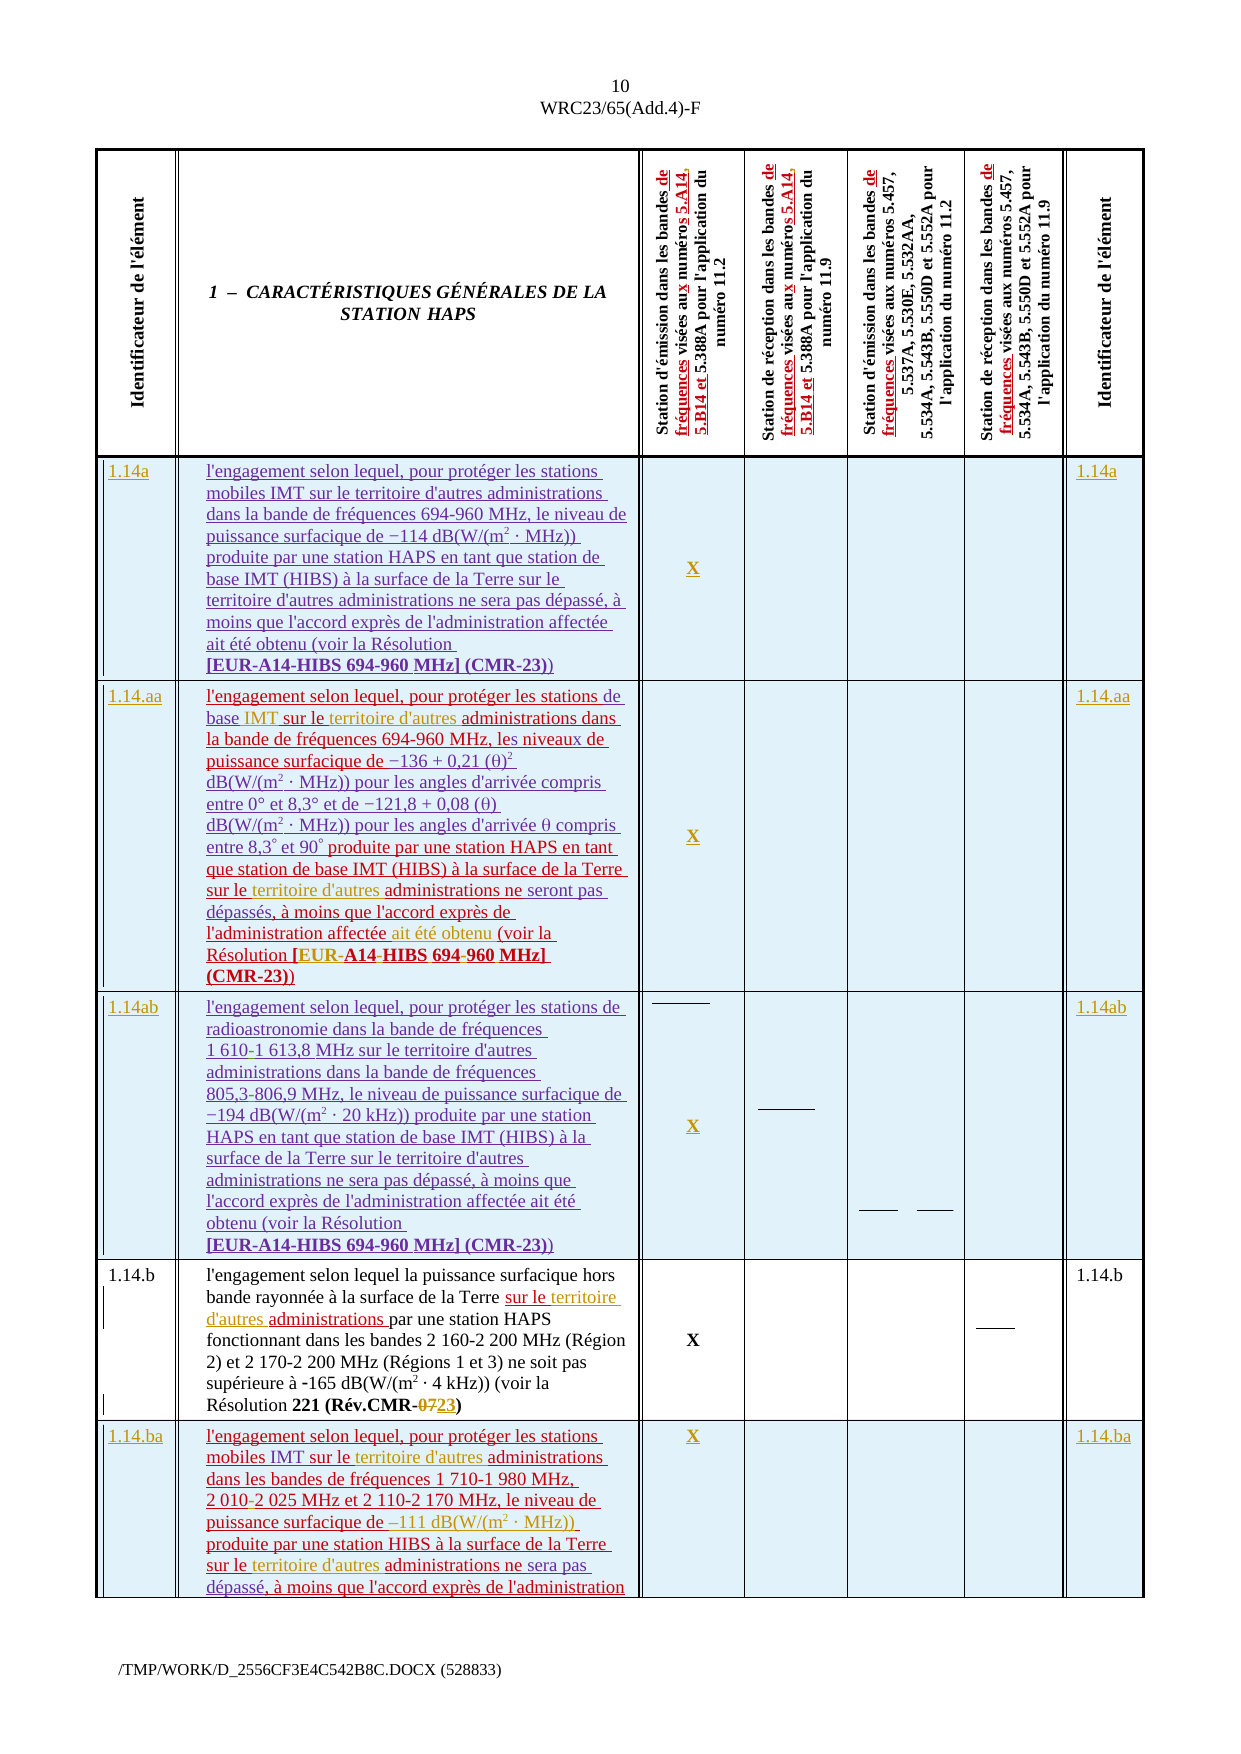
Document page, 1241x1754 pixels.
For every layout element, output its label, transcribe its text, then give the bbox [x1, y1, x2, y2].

table_cell l'engagement selon lequel la puissance surfacique hors bande rayonnée à la surface de la Terre par une station HAPS fonctionnant dans les bandes 2 160-2 200 MHz (Région 2) et 2 170-2 200 MHz (Régions 1 et 3) ne soit pas supérieure à -165 dB(W/(m2 ∙ 4 kHz)) (voir la Résolution 221 (Rév.CMR-) [179, 1260, 638, 1419]
table_cell X [643, 1260, 744, 1419]
table_cell [965, 1260, 1062, 1419]
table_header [643, 151, 744, 455]
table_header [179, 151, 638, 455]
table_cell 1.14.b [98, 1260, 175, 1419]
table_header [745, 151, 847, 455]
table_cell [848, 1260, 964, 1419]
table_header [848, 151, 964, 455]
table_cell 1.14.b [1067, 1260, 1142, 1419]
table_header Identificateur de l'élément [1067, 151, 1142, 455]
table_header Identificateur de l'élément [98, 151, 175, 455]
table_cell [745, 1260, 847, 1419]
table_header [965, 151, 1062, 455]
